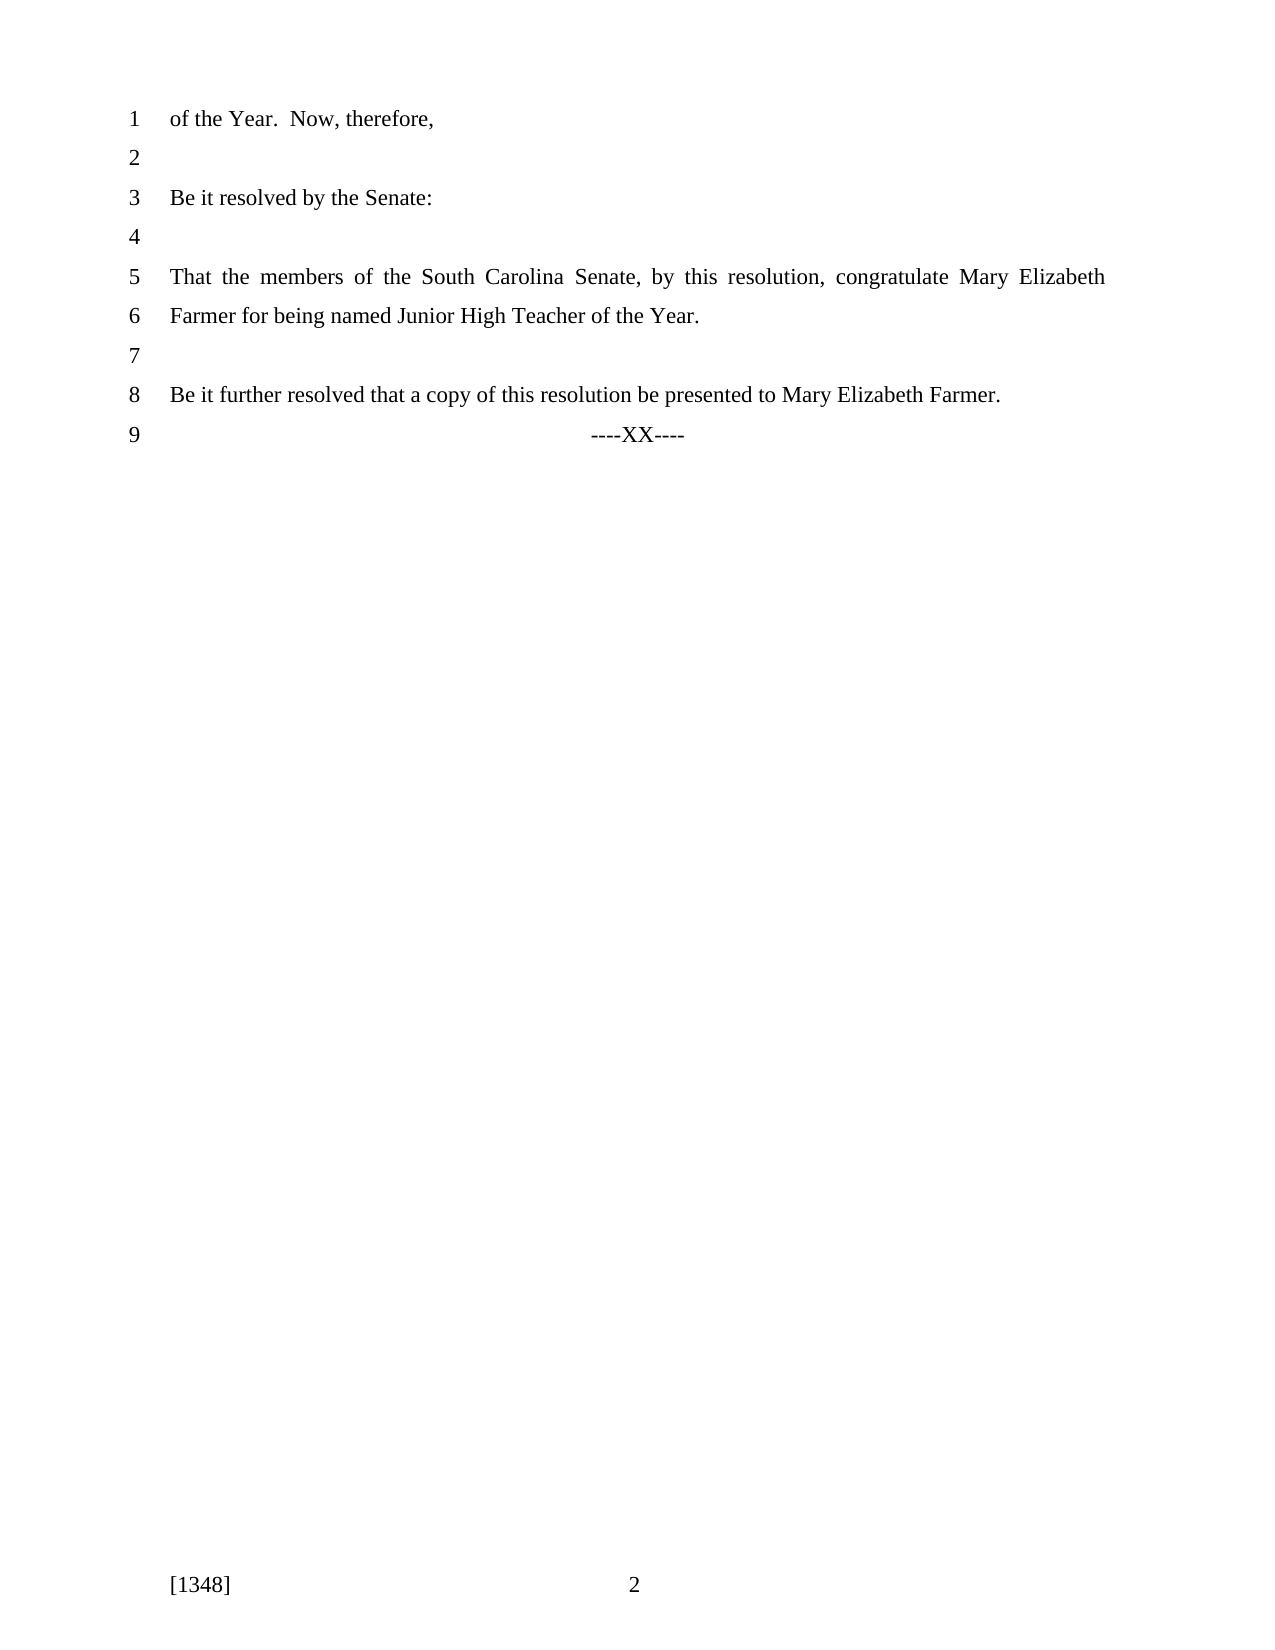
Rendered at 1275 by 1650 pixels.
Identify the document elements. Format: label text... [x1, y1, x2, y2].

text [169, 105, 1106, 131]
text Be it further resolved that a copy of this resolution be presented to Mary Elizabeth Farmer. [169, 381, 1106, 408]
text Be it resolved by the : [169, 184, 1106, 210]
text That the members of the South Carolina , by this resolution, congratulate Mary Elizabeth Farmer for being named Junior High Teacher of the Year. [169, 263, 1106, 329]
text ----XX---- [169, 421, 1106, 447]
